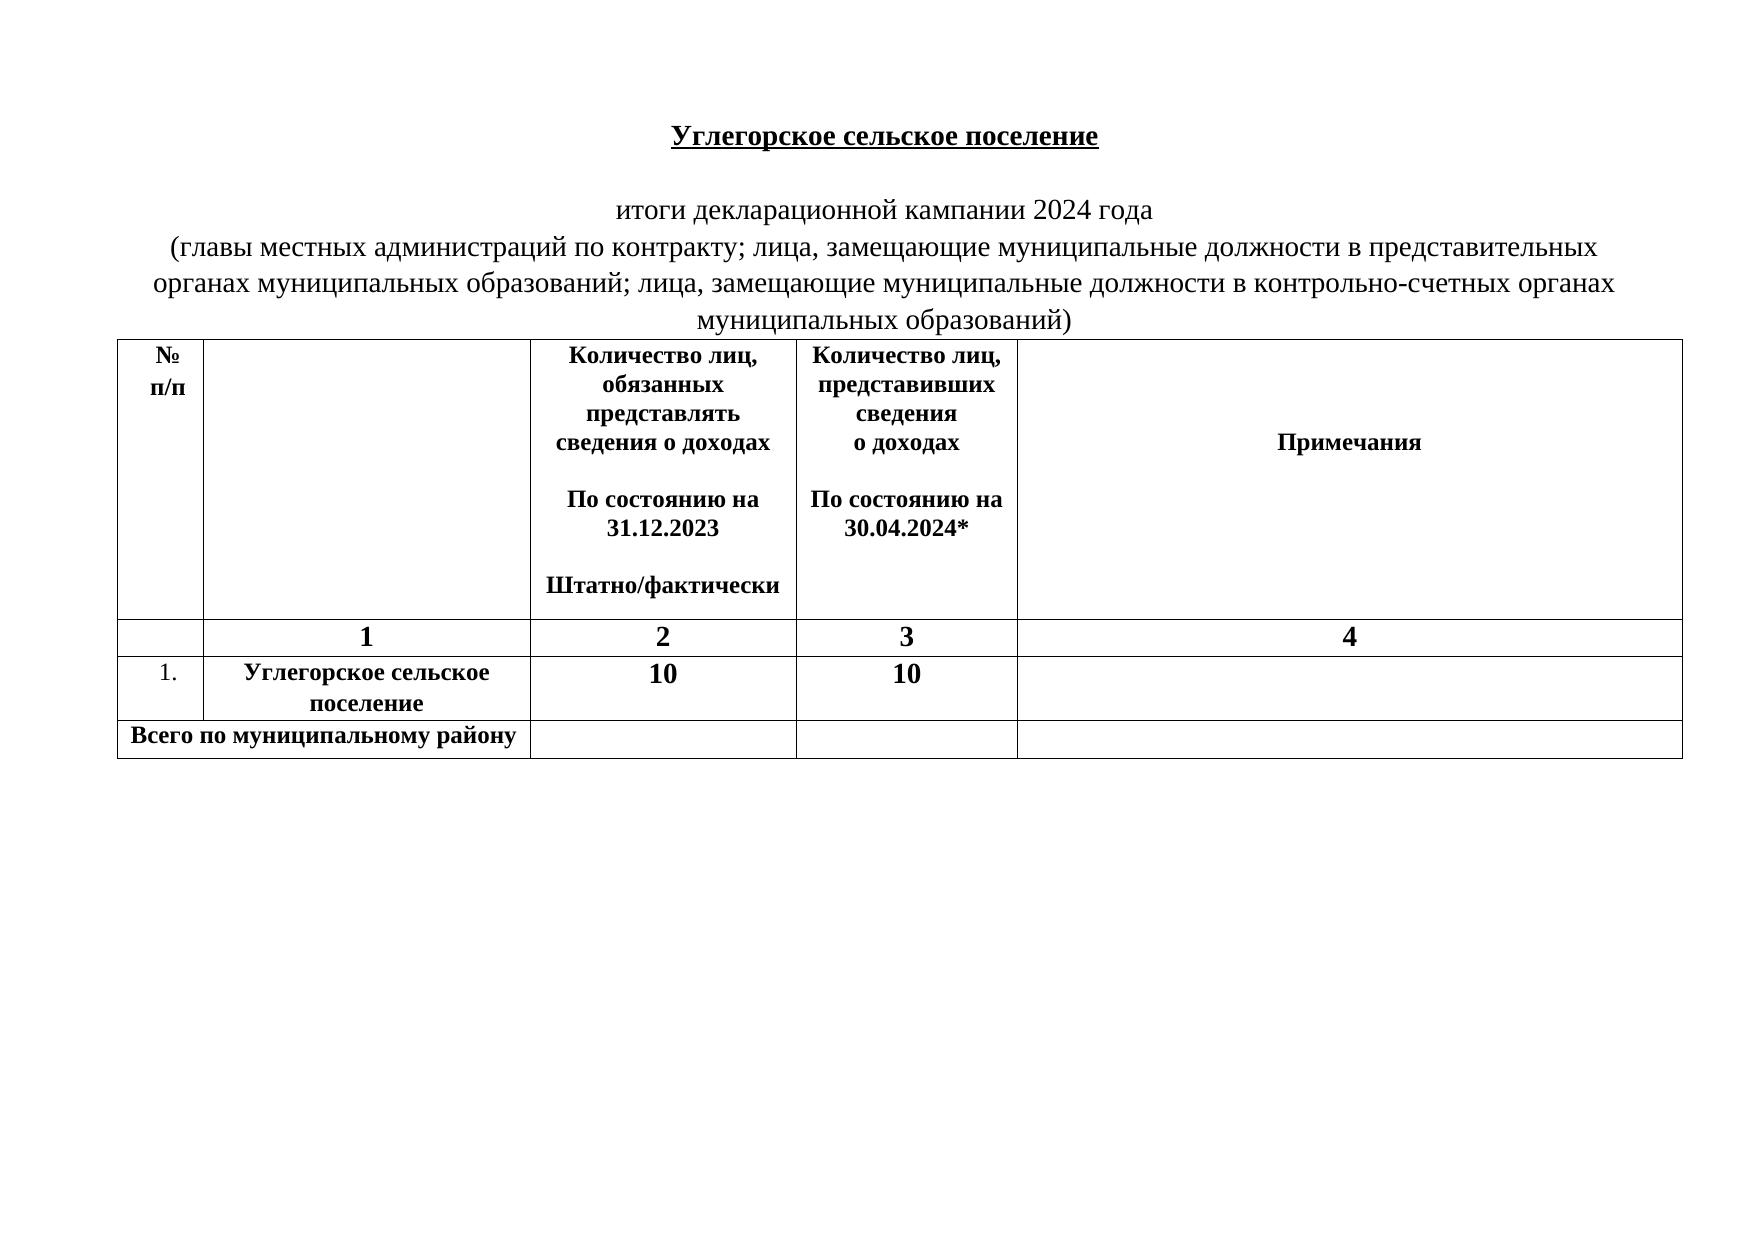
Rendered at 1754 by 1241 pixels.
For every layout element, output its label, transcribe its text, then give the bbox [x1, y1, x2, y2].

table_cell [118, 620, 203, 656]
table_header Примечания [1018, 340, 1682, 618]
table_cell 10 [797, 657, 1017, 719]
table_cell 3 [797, 620, 1017, 656]
table_cell 4 [1018, 620, 1682, 656]
table_cell [797, 721, 1017, 757]
table_cell Углегорское сельское поселение [204, 657, 530, 719]
text (главы местных администраций по контракту; лица, замещающие муниципальные должности в представительных органах муниципальных образований; лица, замещающие муниципальные должности в контрольно-счетных органах муниципальных образований) [118, 229, 1651, 336]
table_cell 2 [531, 620, 796, 656]
table_cell [1018, 721, 1682, 757]
table_cell [531, 721, 796, 757]
table_header № п/п [118, 340, 203, 618]
text итоги декларационной кампании 2024 года [118, 192, 1651, 225]
table_cell Всего по муниципальному району [118, 721, 530, 757]
text Углегорское сельское поселение [118, 118, 1651, 152]
table_header Количество лиц, представивших сведения о доходах По состоянию на 30.04.2024* [797, 340, 1017, 618]
table_cell [118, 657, 203, 719]
table_cell 1 [204, 620, 530, 656]
table_header [204, 340, 530, 618]
table_header Количество лиц, обязанных представлять сведения о доходах По состоянию на 31.12.2023 Штатно/фактически [531, 340, 796, 618]
table_cell [1018, 657, 1682, 719]
table_cell 10 [531, 657, 796, 719]
